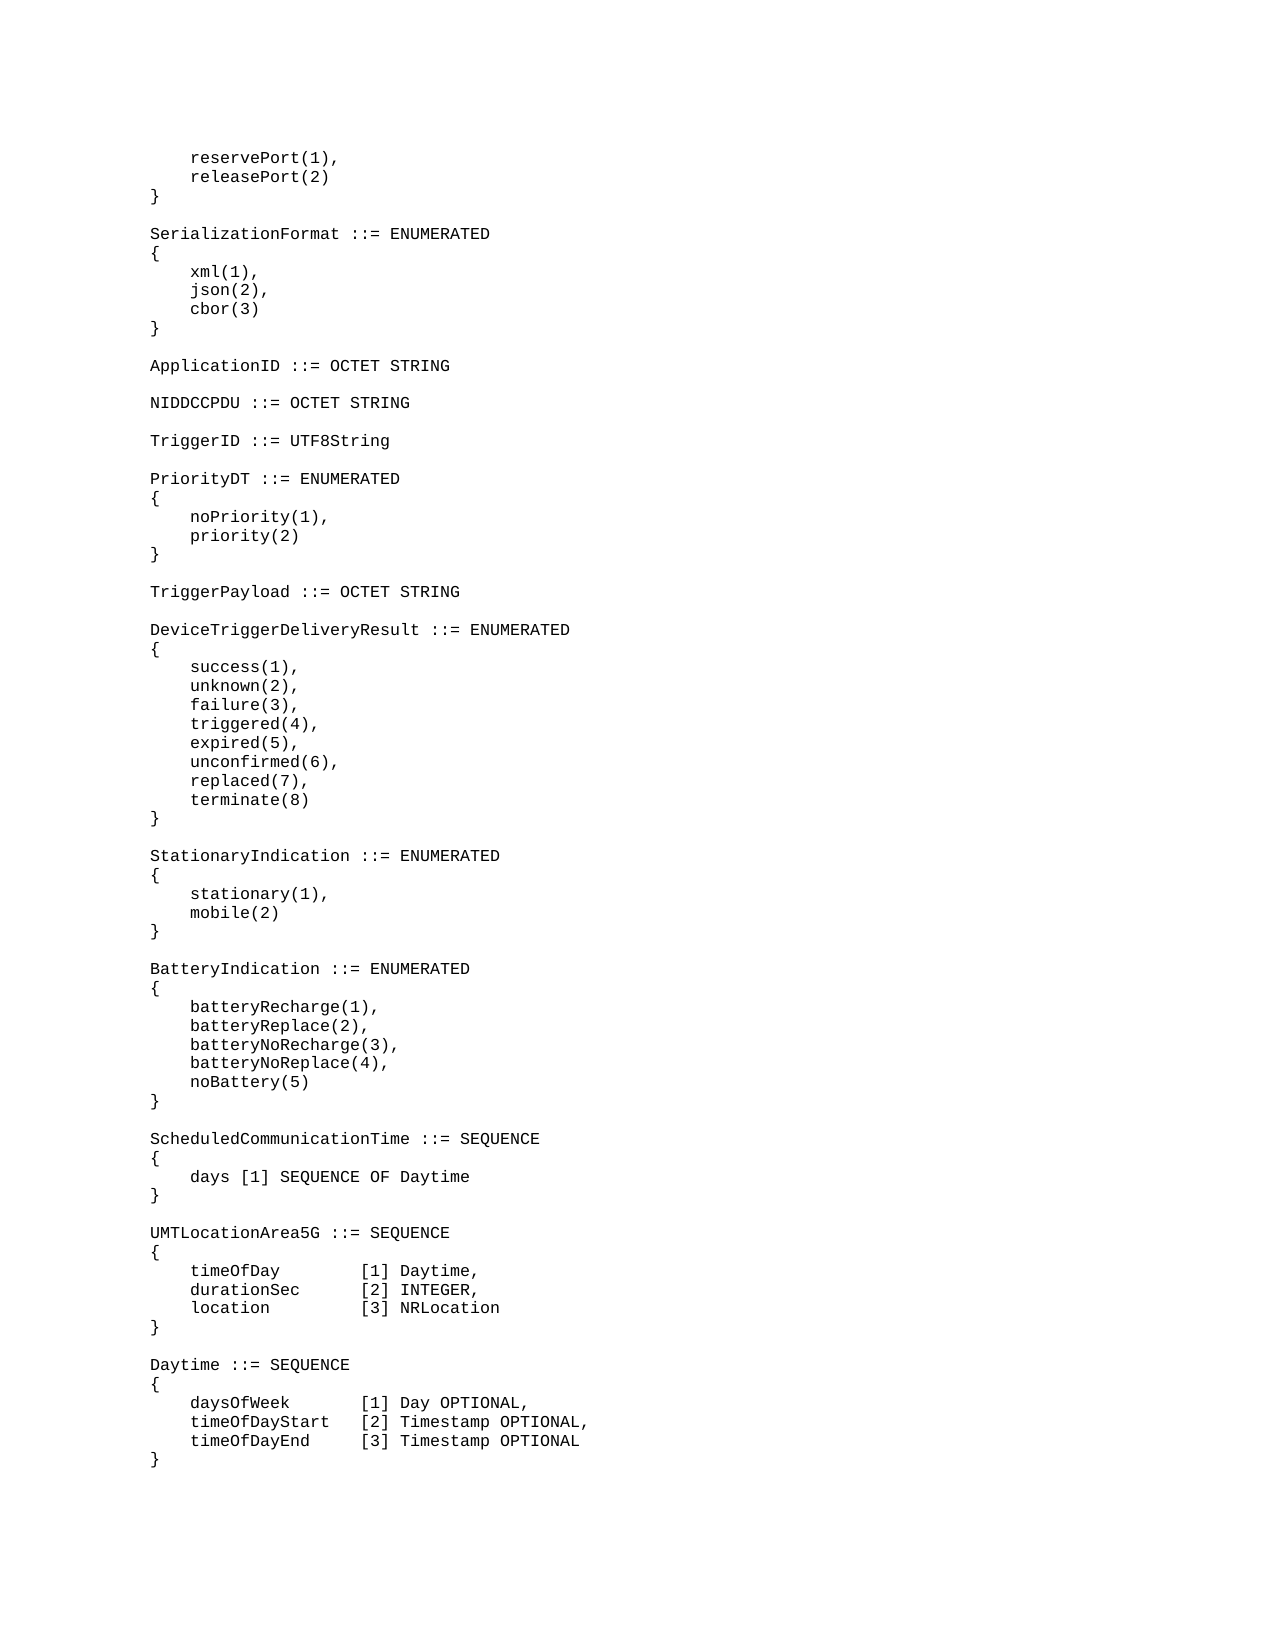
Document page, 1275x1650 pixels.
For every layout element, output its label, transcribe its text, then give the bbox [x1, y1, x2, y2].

text batteryNoReplace(4), [150, 1055, 1125, 1074]
text BatteryIndication ::= ENUMERATED [150, 961, 1125, 979]
text expired(5), [150, 734, 1125, 753]
text UMTLocationArea5G ::= SEQUENCE [150, 1225, 1125, 1243]
text } [150, 546, 1125, 565]
text ApplicationID ::= OCTET STRING [150, 357, 1125, 376]
text replaced(7), [150, 772, 1125, 791]
text { [150, 979, 1125, 998]
text durationSec [2] INTEGER, [150, 1281, 1125, 1300]
text success(1), [150, 659, 1125, 678]
text } [150, 1319, 1125, 1338]
text batteryNoRecharge(3), [150, 1036, 1125, 1055]
text } [150, 810, 1125, 829]
text stationary(1), [150, 885, 1125, 904]
text unknown(2), [150, 678, 1125, 697]
text triggered(4), [150, 716, 1125, 734]
text NIDDCCPDU ::= OCTET STRING [150, 395, 1125, 414]
text reservePort(1), [150, 150, 1125, 169]
text } [150, 188, 1125, 207]
text { [150, 866, 1125, 885]
text TriggerID ::= UTF8String [150, 433, 1125, 452]
text priority(2) [150, 527, 1125, 546]
text daysOfWeek [1] Day OPTIONAL, [150, 1394, 1125, 1413]
text { [150, 1149, 1125, 1168]
text SerializationFormat ::= ENUMERATED [150, 225, 1125, 244]
text } [150, 320, 1125, 338]
text { [150, 640, 1125, 659]
text batteryRecharge(1), [150, 998, 1125, 1017]
text unconfirmed(6), [150, 753, 1125, 772]
text { [150, 244, 1125, 263]
text location [3] NRLocation [150, 1300, 1125, 1319]
text json(2), [150, 282, 1125, 301]
text } [150, 1187, 1125, 1206]
text TriggerPayload ::= OCTET STRING [150, 584, 1125, 602]
text cbor(3) [150, 301, 1125, 320]
text timeOfDay [1] Daytime, [150, 1262, 1125, 1281]
text ScheduledCommunicationTime ::= SEQUENCE [150, 1130, 1125, 1149]
text terminate(8) [150, 791, 1125, 810]
text days [1] SEQUENCE OF Daytime [150, 1168, 1125, 1187]
text StationaryIndication ::= ENUMERATED [150, 848, 1125, 866]
text Daytime ::= SEQUENCE [150, 1357, 1125, 1376]
text timeOfDayEnd [3] Timestamp OPTIONAL [150, 1432, 1125, 1451]
text DeviceTriggerDeliveryResult ::= ENUMERATED [150, 621, 1125, 640]
text noPriority(1), [150, 508, 1125, 527]
text { [150, 1376, 1125, 1394]
text mobile(2) [150, 904, 1125, 923]
text } [150, 1093, 1125, 1112]
text releasePort(2) [150, 169, 1125, 188]
text } [150, 923, 1125, 942]
text batteryReplace(2), [150, 1017, 1125, 1036]
text PriorityDT ::= ENUMERATED [150, 471, 1125, 489]
text xml(1), [150, 263, 1125, 282]
text { [150, 1243, 1125, 1262]
text } [150, 1451, 1125, 1470]
text { [150, 489, 1125, 508]
text failure(3), [150, 697, 1125, 716]
text timeOfDayStart [2] Timestamp OPTIONAL, [150, 1413, 1125, 1432]
text noBattery(5) [150, 1074, 1125, 1093]
